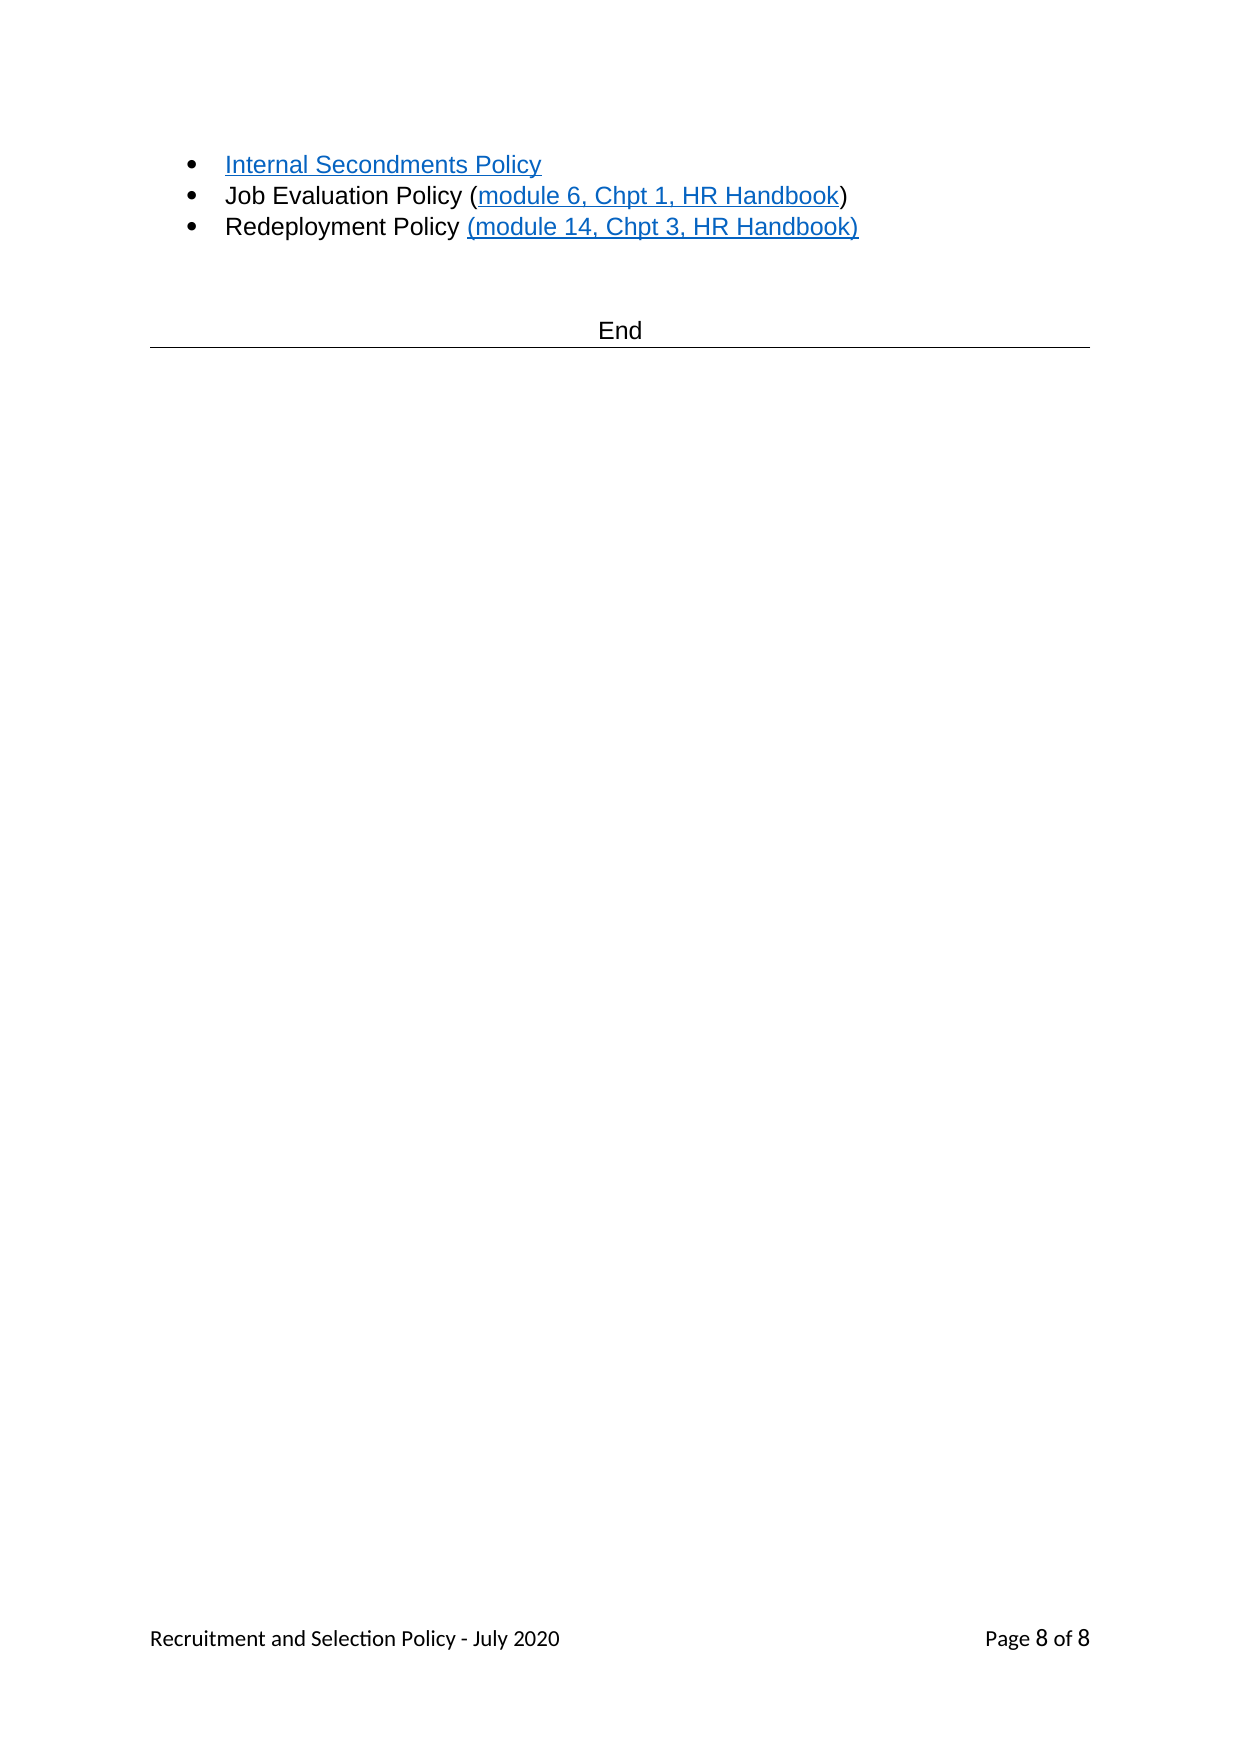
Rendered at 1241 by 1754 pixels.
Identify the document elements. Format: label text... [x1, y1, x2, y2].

list Job Evaluation Policy (module 6, Chpt 1, HR Handbook) [187, 181, 1090, 210]
list Internal Secondments Policy [187, 150, 1090, 179]
list Redeployment Policy (module 14, Chpt 3, HR Handbook) [187, 212, 1090, 241]
text End [150, 316, 1090, 347]
